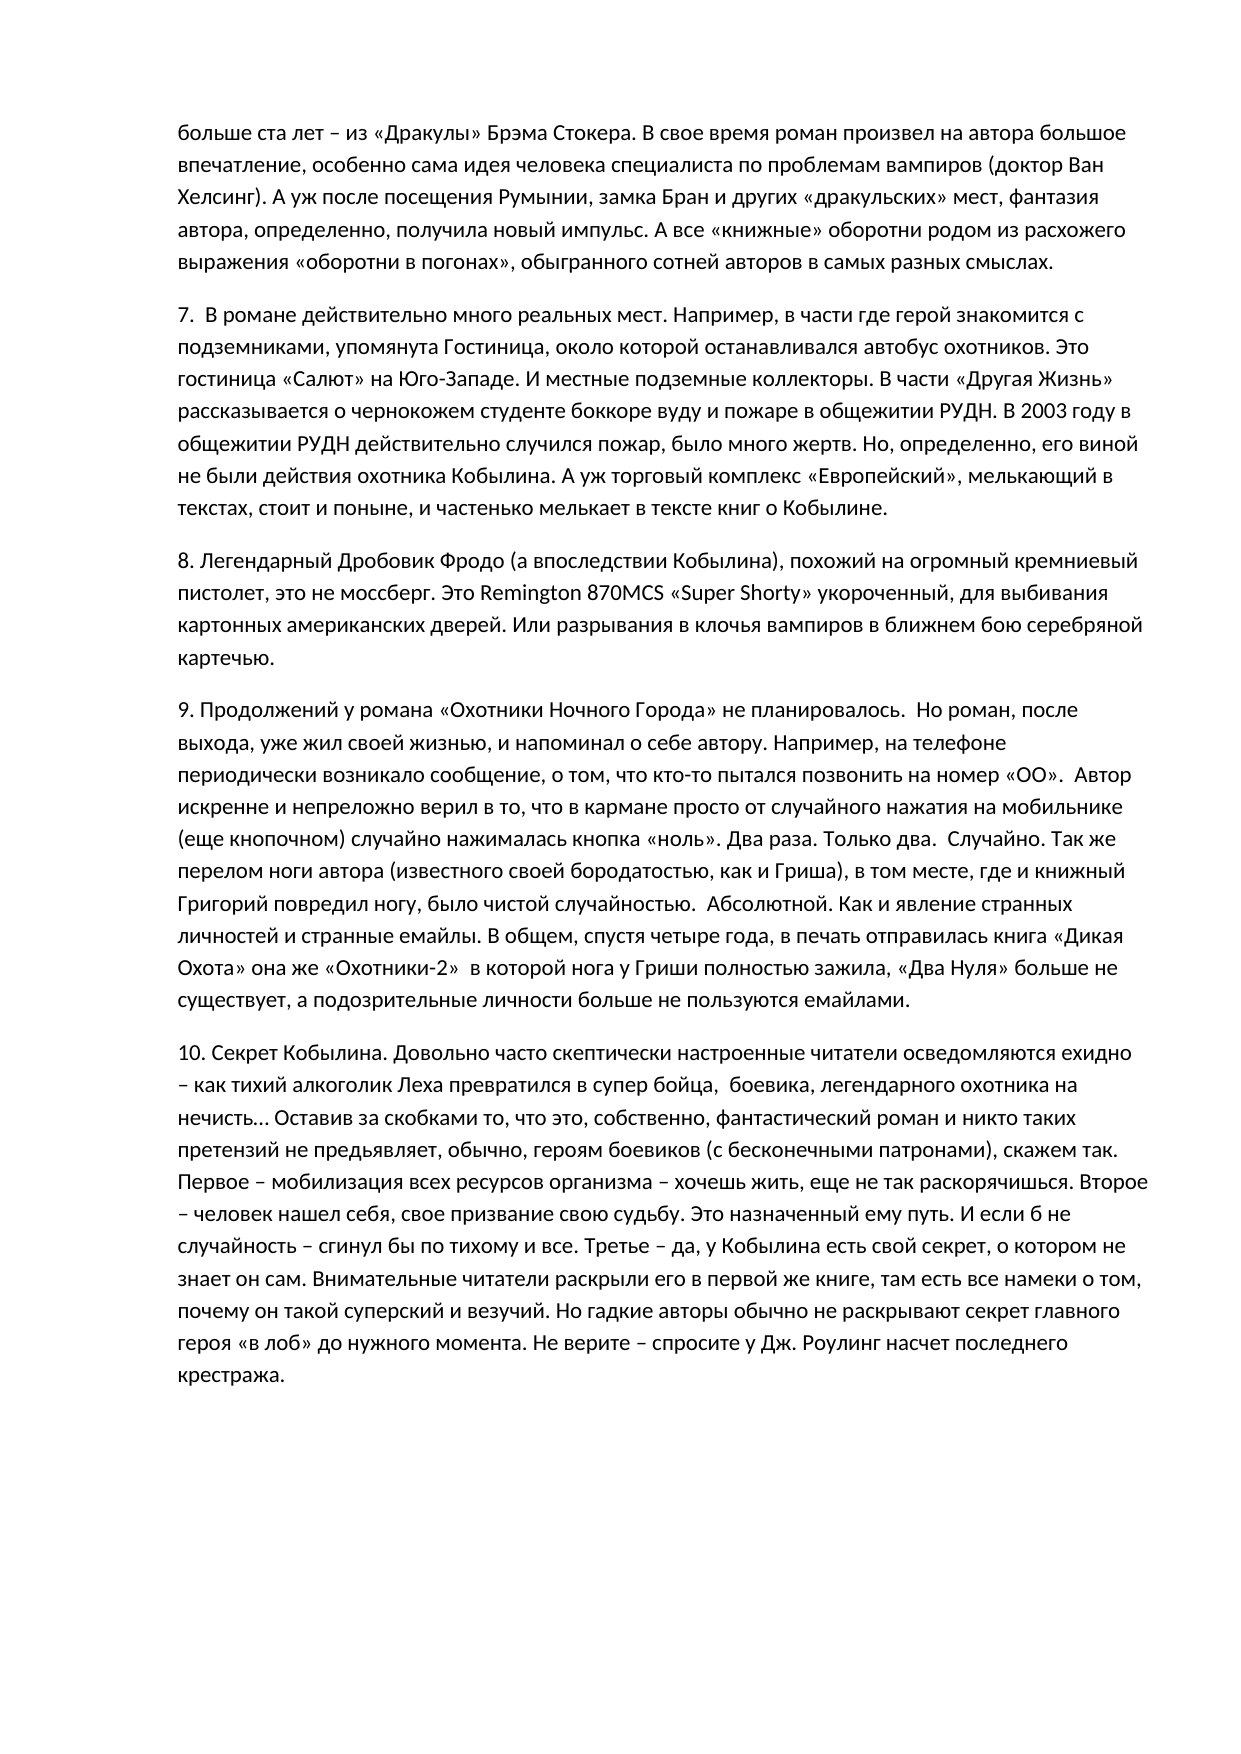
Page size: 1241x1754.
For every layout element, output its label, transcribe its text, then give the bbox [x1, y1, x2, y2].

text 7. В романе действительно много реальных мест. Например, в части где герой знакомится с подземниками, упомянута Гостиница, около которой останавливался автобус охотников. Это гостиница «Салют» на Юго-Западе. И местные подземные коллекторы. В части «Другая Жизнь» рассказывается о чернокожем студенте боккоре вуду и пожаре в общежитии РУДН. В 2003 году в общежитии РУДН действительно случился пожар, было много жертв. Но, определенно, его виной не были действия охотника Кобылина. А уж торговый комплекс «Европейский», мелькающий в текстах, стоит и поныне, и частенько мелькает в тексте книг о Кобылине. [177, 300, 1152, 521]
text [177, 118, 1152, 275]
text 9. Продолжений у романа «Охотники Ночного Города» не планировалось. Но роман, после выхода, уже жил своей жизнью, и напоминал о себе автору. Например, на телефоне периодически возникало сообщение, о том, что кто-то пытался позвонить на номер «ОО». Автор искренне и непреложно верил в то, что в кармане просто от случайного нажатия на мобильнике (еще кнопочном) случайно нажималась кнопка «ноль». Два раза. Только два. Случайно. Так же перелом ноги автора (известного своей бородатостью, как и Гриша), в том месте, где и книжный Григорий повредил ногу, было чистой случайностью. Абсолютной. Как и явление странных личностей и странные емайлы. В общем, спустя четыре года, в печать отправилась книга «Дикая Охота» она же «Охотники-2» в которой нога у Гриши полностью зажила, «Два Нуля» больше не существует, а подозрительные личности больше не пользуются емайлами. [177, 696, 1152, 1013]
text 8. Легендарный Дробовик Фродо (а впоследствии Кобылина), похожий на огромный кремниевый пистолет, это не моссберг. Это Remington 870MCS «Super Shorty» укороченный, для выбивания картонных американских дверей. Или разрывания в клочья вампиров в ближнем бою серебряной картечью. [177, 546, 1152, 671]
text 10. Секрет Кобылина. Довольно часто скептически настроенные читатели осведомляются ехидно – как тихий алкоголик Леха превратился в супер бойца, боевика, легендарного охотника на нечисть… Оставив за скобками то, что это, собственно, фантастический роман и никто таких претензий не предьявляет, обычно, героям боевиков (с бесконечными патронами), скажем так. Первое – мобилизация всех ресурсов организма – хочешь жить, еще не так раскорячишься. Второе – человек нашел себя, свое призвание свою судьбу. Это назначенный ему путь. И если б не случайность – сгинул бы по тихому и все. Третье – да, у Кобылина есть свой секрет, о котором не знает он сам. Внимательные читатели раскрыли его в первой же книге, там есть все намеки о том, почему он такой суперский и везучий. Но гадкие авторы обычно не раскрывают секрет главного героя «в лоб» до нужного момента. Не верите – спросите у Дж. Роулинг насчет последнего крестража. [177, 1038, 1152, 1388]
